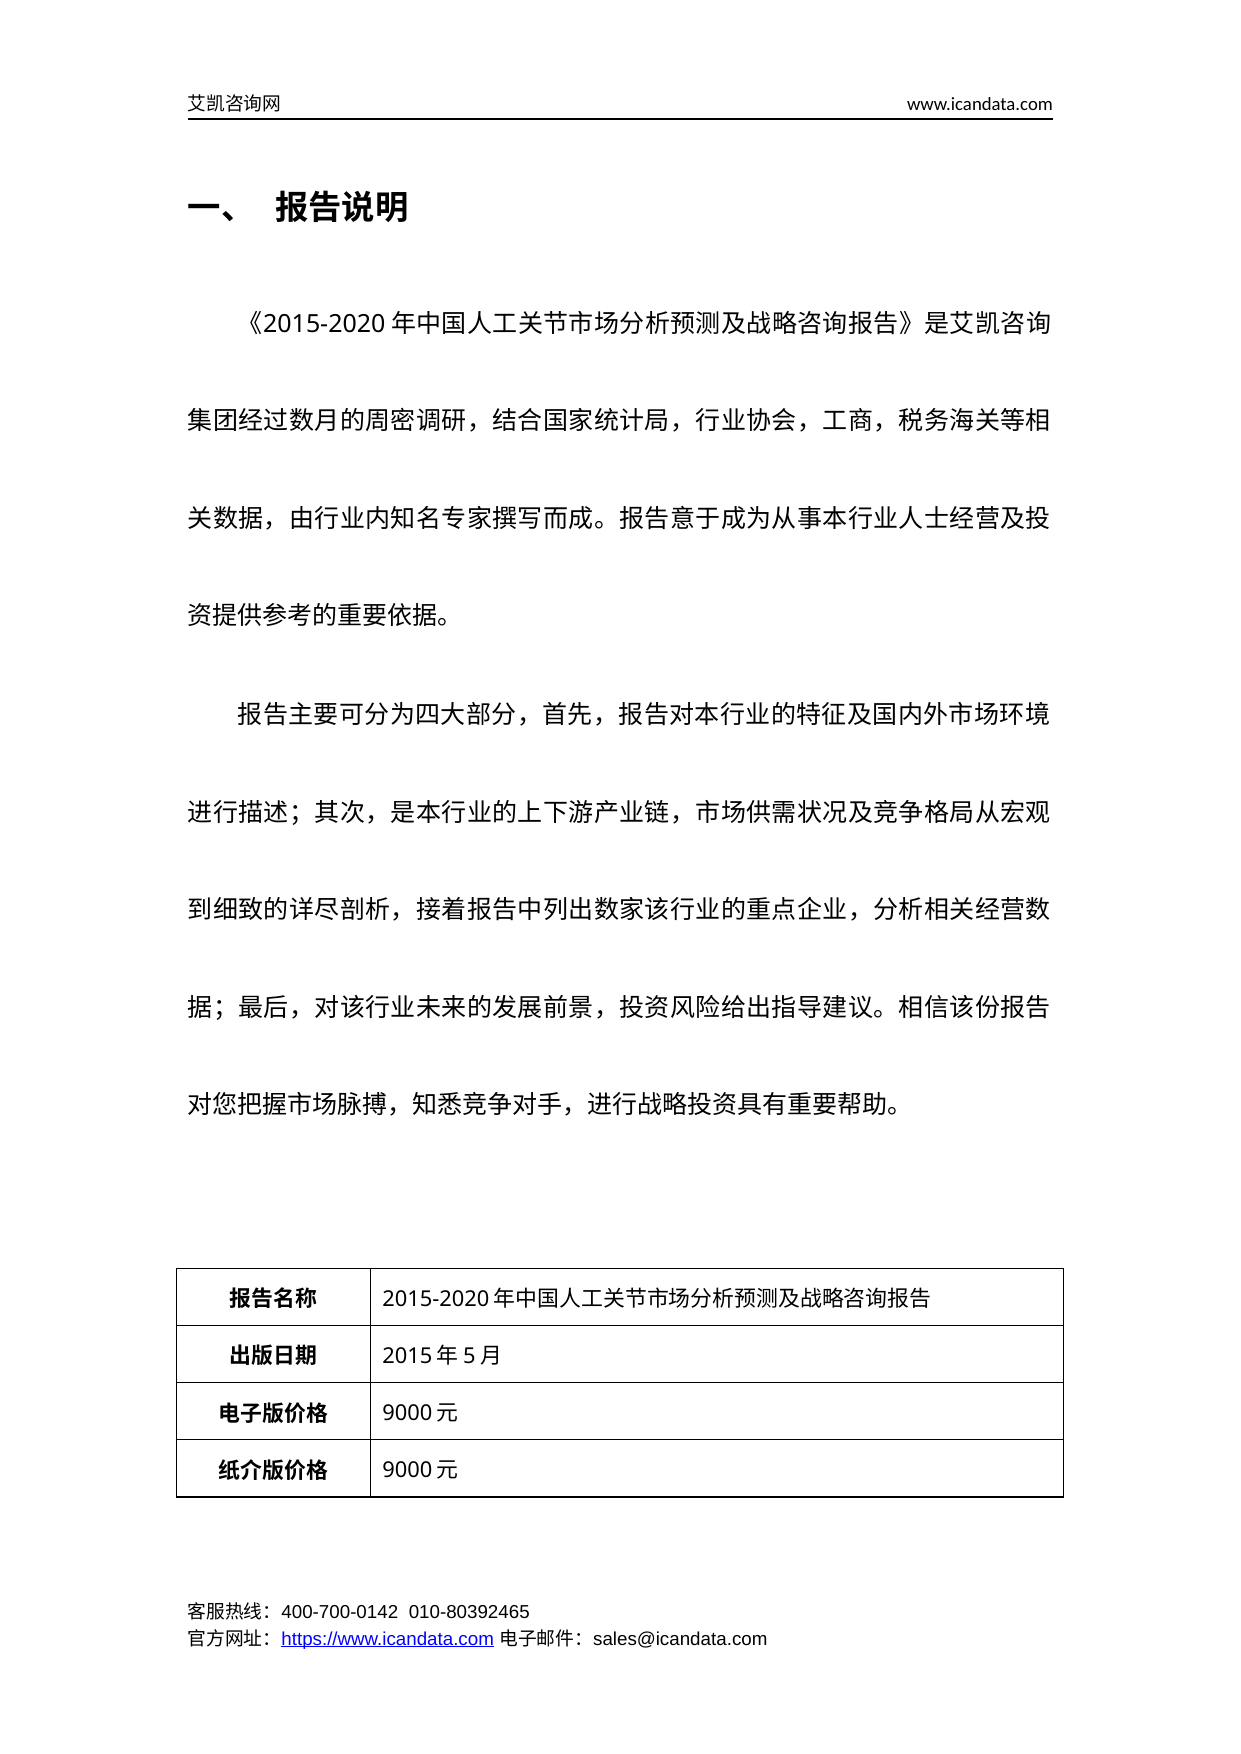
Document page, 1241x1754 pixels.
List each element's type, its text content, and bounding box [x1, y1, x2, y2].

table_header 报告名称 [177, 1269, 370, 1325]
table_cell 9000元 [371, 1440, 1063, 1496]
table_cell 2015年5月 [371, 1326, 1063, 1382]
table_cell 纸介版价格 [177, 1440, 370, 1496]
table_cell 9000元 [371, 1383, 1063, 1439]
table_header 2015-2020年中国人工关节市场分析预测及战略咨询报告 [371, 1269, 1063, 1325]
subtitle 报告说明 [187, 172, 1053, 237]
table_cell 出版日期 [177, 1326, 370, 1382]
text 《2015-2020年中国人工关节市场分析预测及战略咨询报告》是艾凯咨询集团经过数月的周密调研，结合国家统计局，行业协会，工商，税务海关等相关数据，由行业内知名专家撰写而成。报告意于成为从事本行业人士经营及投资提供参考的重要依据。 [187, 289, 1053, 646]
table_cell 电子版价格 [177, 1383, 370, 1439]
text 报告主要可分为四大部分，首先，报告对本行业的特征及国内外市场环境进行描述；其次，是本行业的上下游产业链，市场供需状况及竞争格局从宏观到细致的详尽剖析，接着报告中列出数家该行业的重点企业，分析相关经营数据；最后，对该行业未来的发展前景，投资风险给出指导建议。相信该份报告对您把握市场脉搏，知悉竞争对手，进行战略投资具有重要帮助。 [187, 681, 1053, 1136]
